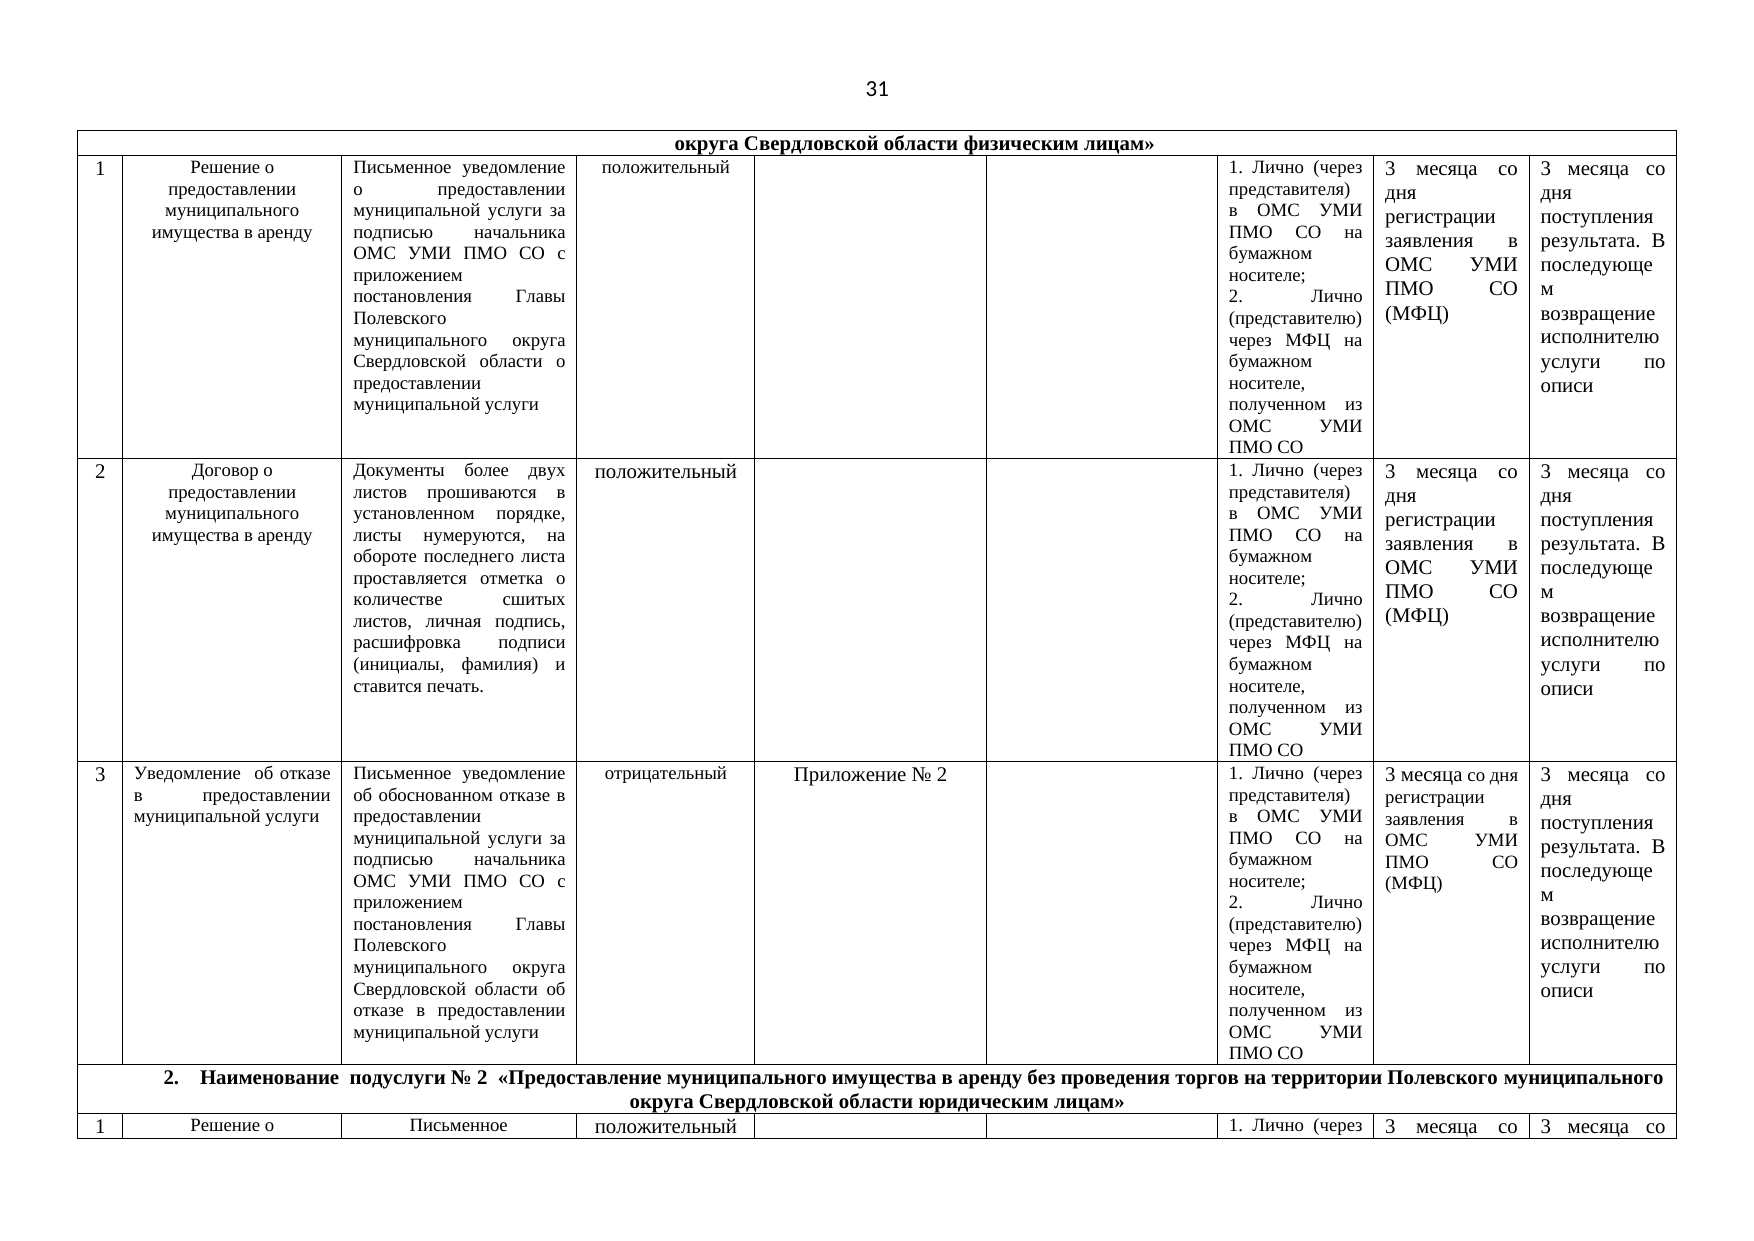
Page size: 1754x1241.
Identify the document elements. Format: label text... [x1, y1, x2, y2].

table_cell 2 [78, 459, 122, 761]
table_cell Договор о предоставлении муниципального имущества в аренду [123, 459, 341, 761]
table_cell 1 [78, 1114, 122, 1138]
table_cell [1530, 1114, 1676, 1138]
table_cell [755, 1114, 986, 1138]
table_cell 2. Наименование подуслуги № 2 «Предоставление муниципального имущества в аренду без проведения торгов на территории Полевского муниципального округа Свердловской области юридическим лицам» [78, 1065, 1676, 1113]
table_cell положительный [577, 156, 754, 458]
table_cell отрицательный [577, 762, 754, 1064]
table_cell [1218, 1114, 1373, 1138]
table_cell положительный [577, 459, 754, 761]
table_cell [1374, 1114, 1529, 1138]
table_cell положительный [577, 1114, 754, 1138]
table_cell [755, 156, 986, 458]
table_cell [987, 156, 1217, 458]
table_cell 3 месяца со дня поступления результата. В последующем возвращение исполнителю услуги по описи [1530, 459, 1676, 761]
table_cell [755, 459, 986, 761]
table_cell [342, 1114, 576, 1138]
table_cell Документы более двух листов прошиваются в установленном порядке, листы нумеруются, на обороте последнего листа проставляется отметка о количестве сшитых листов, личная подпись, расшифровка подписи (инициалы, фамилия) и ставится печать. [342, 459, 576, 761]
table_cell Решение о предоставлении муниципального имущества в аренду [123, 156, 341, 458]
table_cell Уведомление об отказе в предоставлении муниципальной услуги [123, 762, 341, 1064]
table_cell 3 [78, 762, 122, 1064]
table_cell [123, 1114, 341, 1138]
table_cell Письменное уведомление об обоснованном отказе в предоставлении муниципальной услуги за подписью начальника ОМС УМИ ПМО СО с приложением постановления Главы Полевского муниципального округа Свердловской области об отказе в предоставлении муниципальной услуги [342, 762, 576, 1064]
table_cell 3 месяца со дня регистрации заявления в ОМС УМИ ПМО СО (МФЦ) [1374, 156, 1529, 458]
table_cell 3 месяца со дня поступления результата. В последующем возвращение исполнителю услуги по описи [1530, 156, 1676, 458]
table_cell 3 месяца со дня поступления результата. В последующем возвращение исполнителю услуги по описи [1530, 762, 1676, 1064]
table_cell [78, 131, 1676, 155]
table_cell Приложение № 2 [755, 762, 986, 1064]
table_cell [987, 762, 1217, 1064]
table_cell [987, 1114, 1217, 1138]
table_cell 3 месяца со дня регистрации заявления в ОМС УМИ ПМО СО (МФЦ) [1374, 459, 1529, 761]
table_cell 3 месяца со дня регистрации заявления в ОМС УМИ ПМО СО (МФЦ) [1374, 762, 1529, 1064]
table_cell 1 [78, 156, 122, 458]
table_cell [987, 459, 1217, 761]
